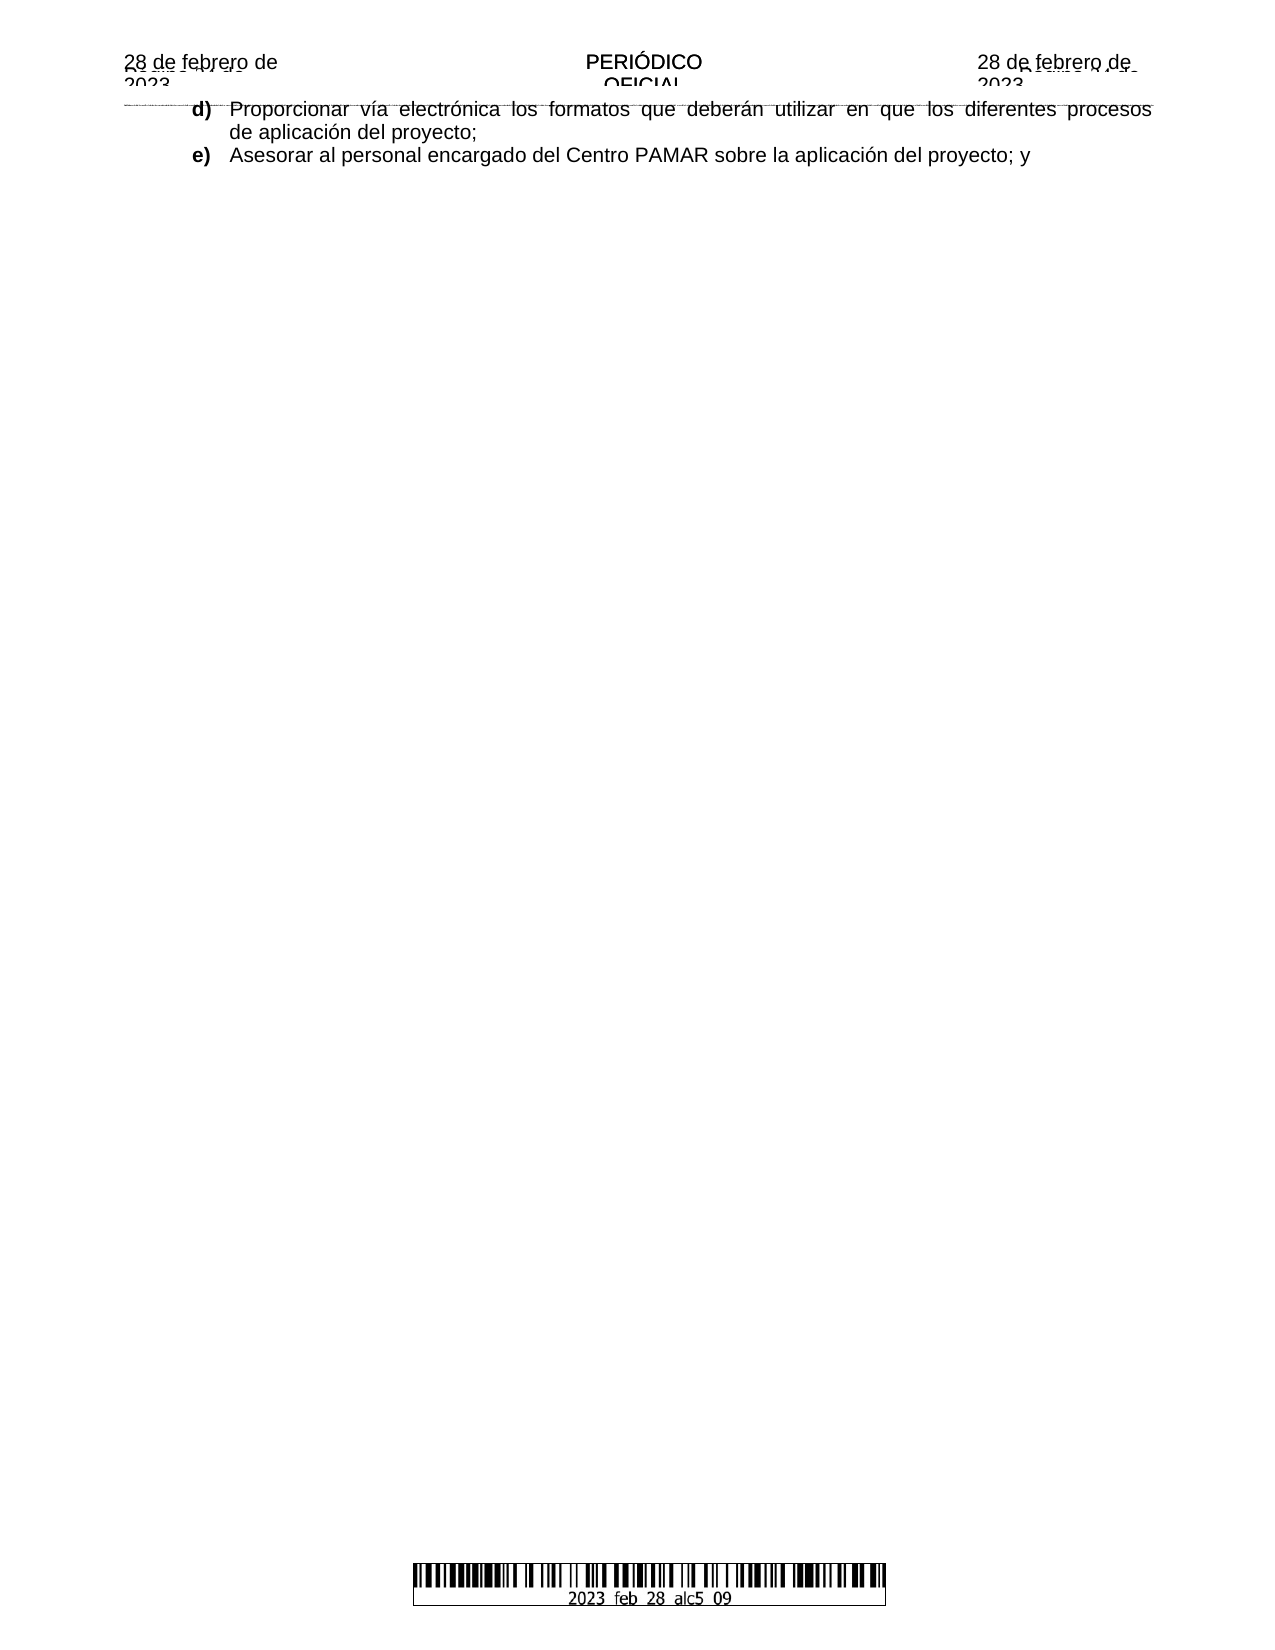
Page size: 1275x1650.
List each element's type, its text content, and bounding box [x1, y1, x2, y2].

text e) Asesorar al personal encargado del Centro PAMAR sobre la aplicación del proyecto; y [192, 144, 1192, 167]
picture [414, 1564, 885, 1605]
text d) Proporcionar vía electrónica los formatos que deberán utilizar en que los diferentes procesos de aplicación del proyecto; [192, 98, 1185, 144]
